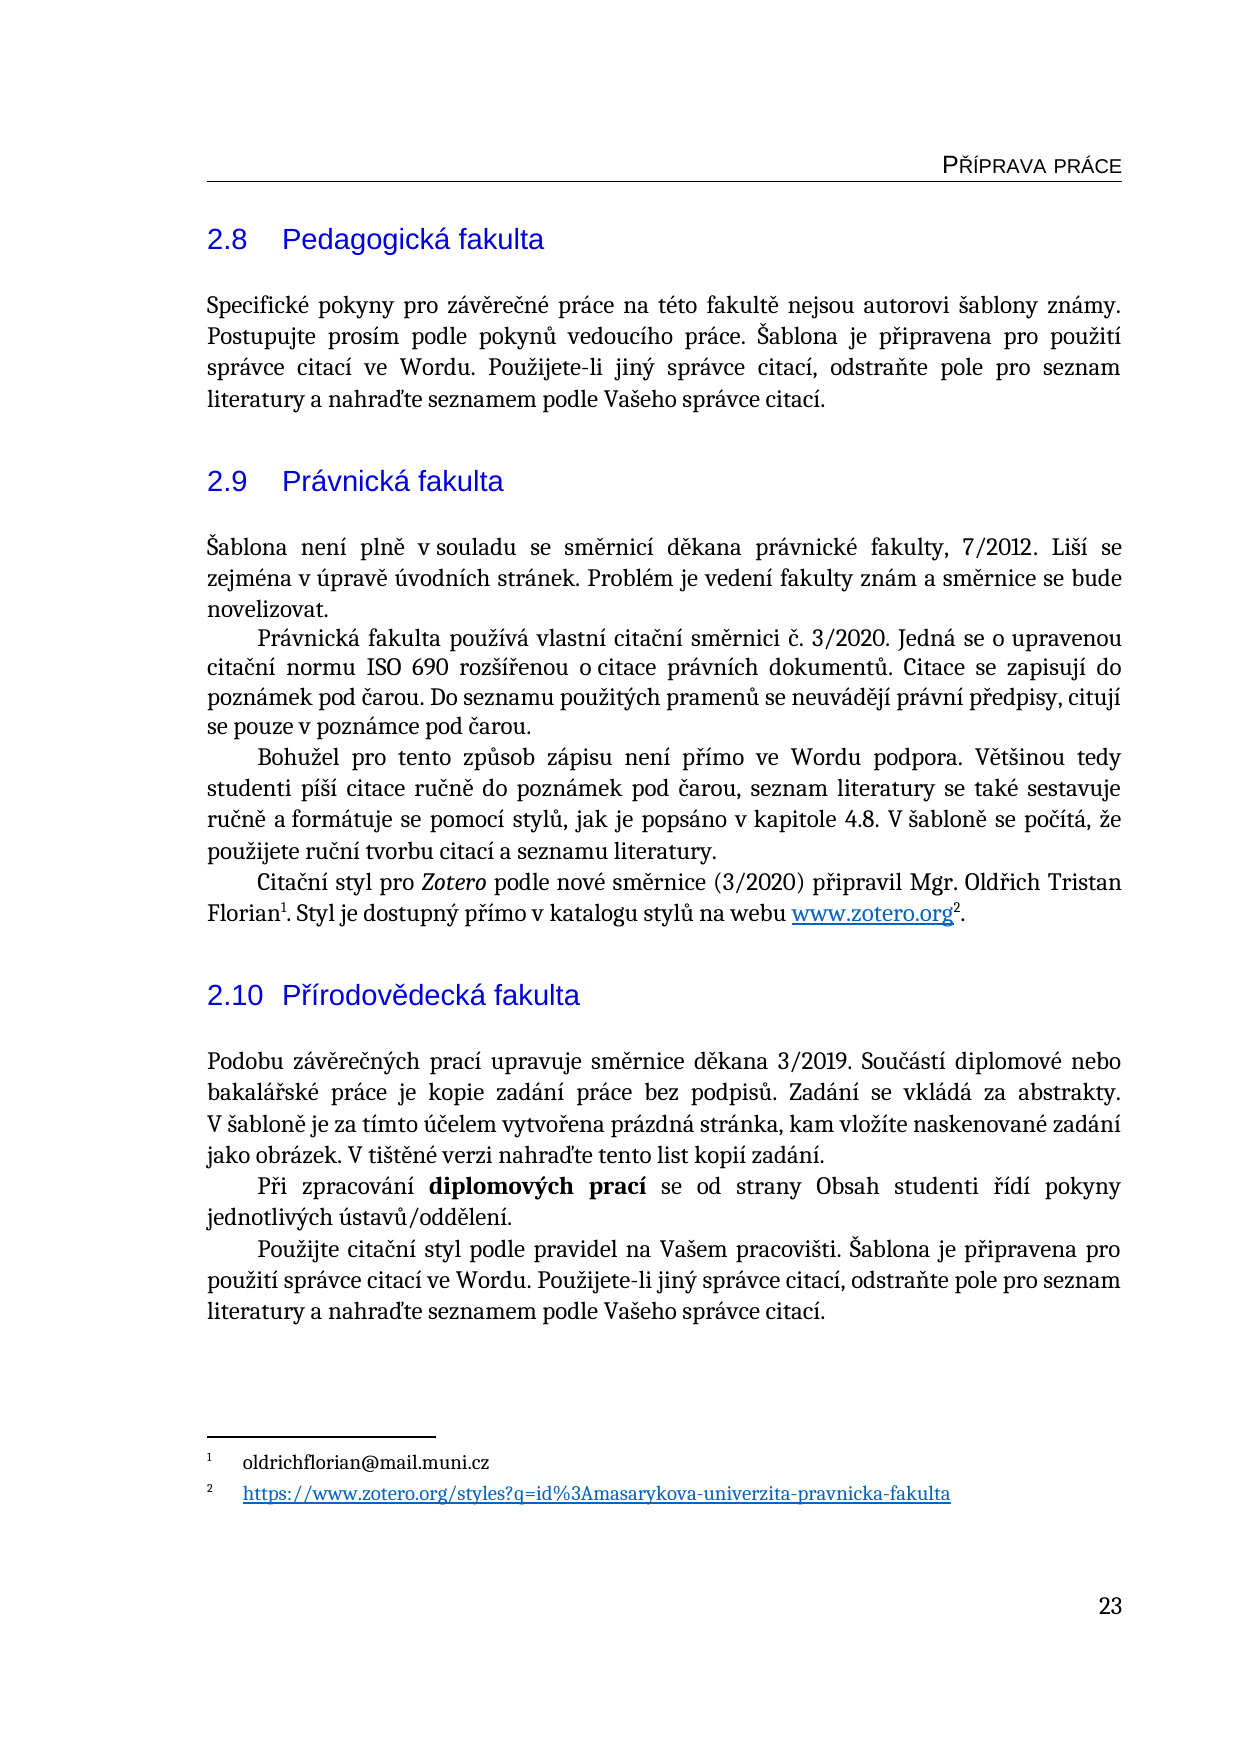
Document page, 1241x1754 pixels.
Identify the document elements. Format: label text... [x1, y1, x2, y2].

subtitle Právnická fakulta [207, 461, 1122, 499]
text Použijte citační styl podle pravidel na Vašem pracovišti. Šablona je připravena pro použití správce citací ve Wordu. Použijete-li jiný správce citací, odstraňte pole pro seznam literatury a nahraďte seznamem podle Vašeho správce citací. [207, 1232, 1122, 1326]
text Citační styl pro Zotero podle nové směrnice (3/2020) připravil Mgr. Oldřich Tristan Florian. Styl je dostupný přímo v katalogu stylů na webu www.zotero.org. [207, 865, 1122, 928]
subtitle Přírodovědecká fakulta [207, 976, 1122, 1013]
text Šablona není plně v souladu se směrnicí děkana právnické fakulty, 7/2012. Liší se zejména v úpravě úvodních stránek. Problém je vedení fakulty znám a směrnice se bude novelizovat. [207, 530, 1122, 624]
text Při zpracování diplomových prací se od strany Obsah studenti řídí pokyny jednotlivých ústavů/oddělení. [207, 1169, 1122, 1232]
text Právnická fakulta používá vlastní citační směrnici č. 3/2020. Jedná se o upravenou citační normu ISO 690 rozšířenou o citace právních dokumentů. Citace se zapisují do poznámek pod čarou. Do seznamu použitých pramenů se neuvádějí právní předpisy, citují se pouze v poznámce pod čarou. [207, 624, 1122, 740]
text Bohužel pro tento způsob zápisu není přímo ve Wordu podpora. Většinou tedy studenti píší citace ručně do poznámek pod čarou, seznam literatury se také sestavuje ručně a formátuje se pomocí stylů, jak je popsáno v kapitole 4.8. V šabloně se počítá, že použijete ruční tvorbu citací a seznamu literatury. [207, 740, 1122, 865]
text Podobu závěrečných prací upravuje směrnice děkana 3/2019. Součástí diplomové nebo bakalářské práce je kopie zadání práce bez podpisů. Zadání se vkládá za abstrakty. V šabloně je za tímto účelem vytvořena prázdná stránka, kam vložíte naskenované zadání jako obrázek. V tištěné verzi nahraďte tento list kopií zadání. [207, 1044, 1122, 1169]
subtitle Pedagogická fakulta [207, 219, 1122, 257]
text Specifické pokyny pro závěrečné práce na této fakultě nejsou autorovi šablony známy. Postupujte prosím podle pokynů vedoucího práce. Šablona je připravena pro použití správce citací ve Wordu. Použijete-li jiný správce citací, odstraňte pole pro seznam literatury a nahraďte seznamem podle Vašeho správce citací. [207, 288, 1122, 413]
